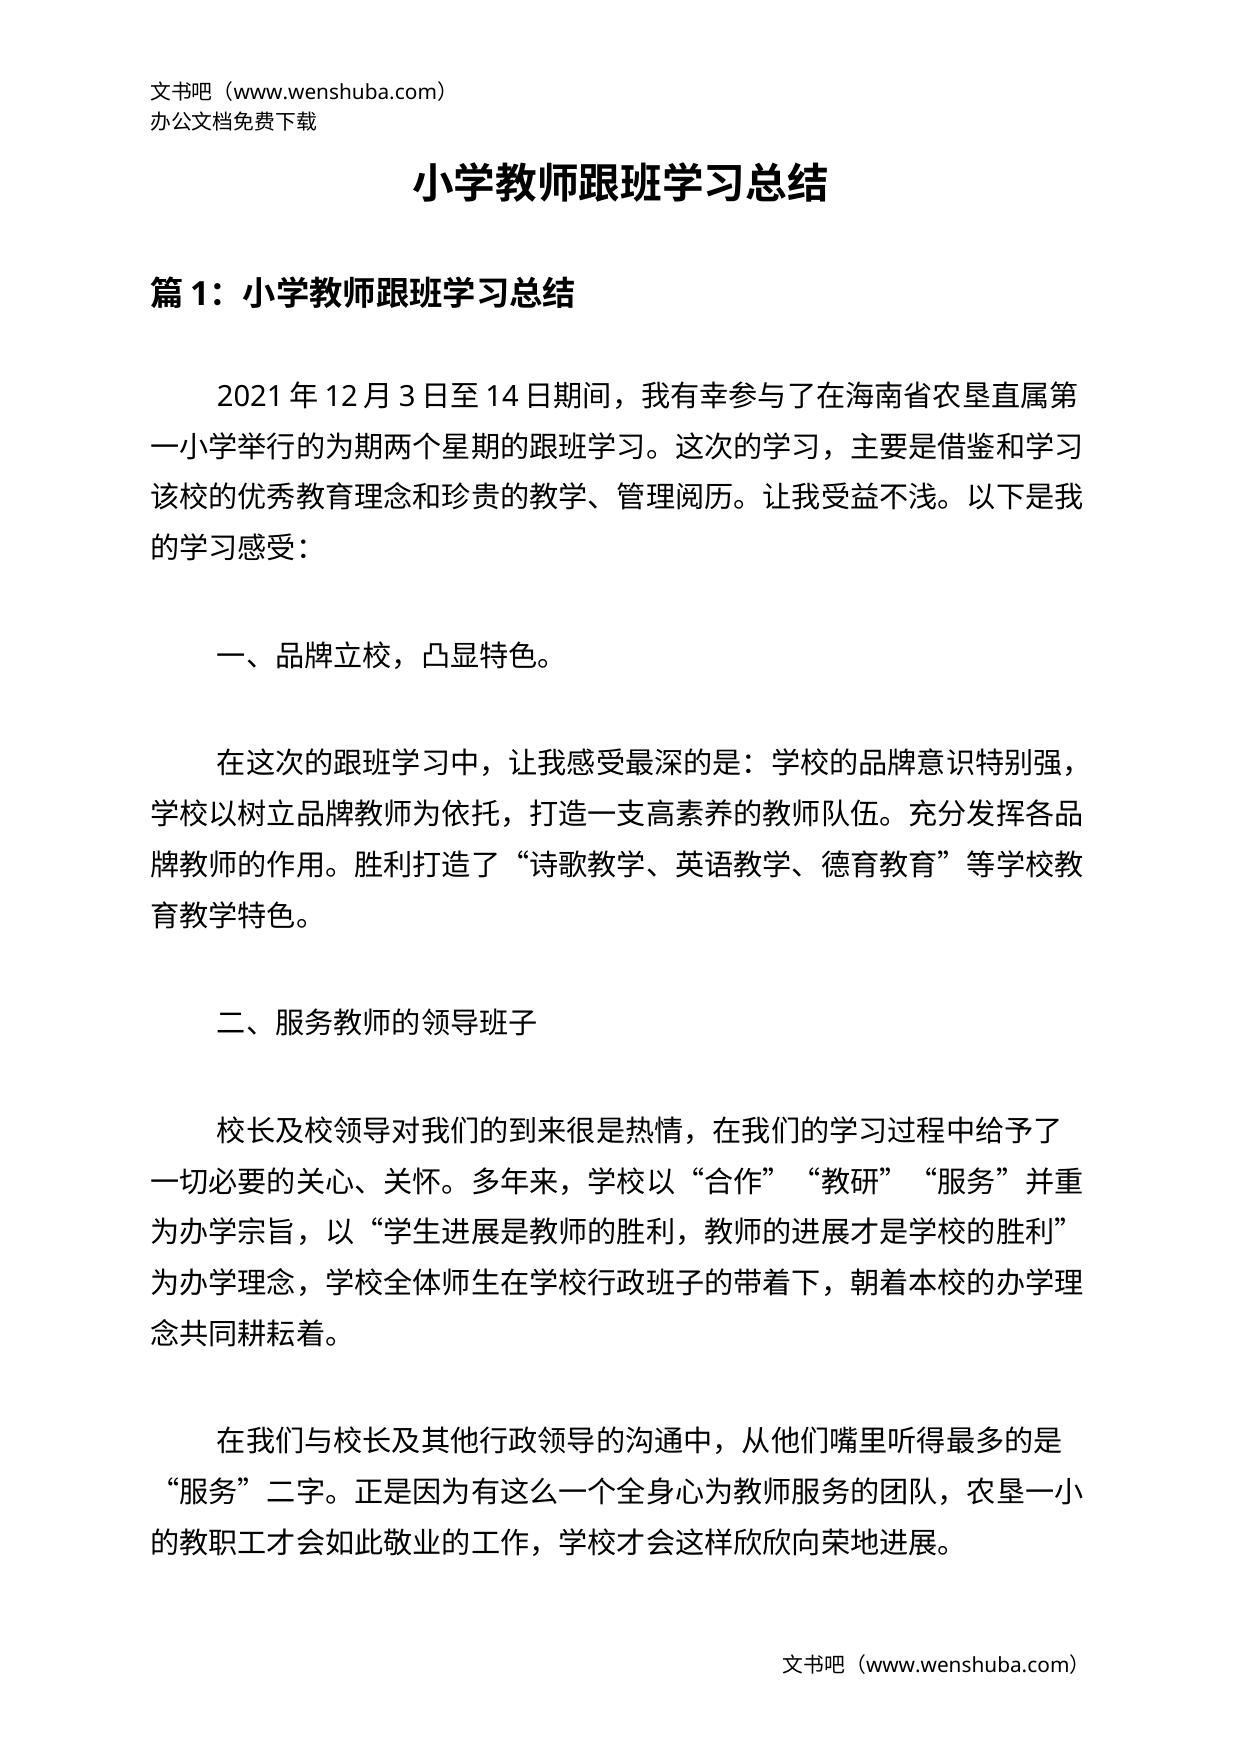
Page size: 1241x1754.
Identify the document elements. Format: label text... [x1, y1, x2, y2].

text 在这次的跟班学习中，让我感受最深的是：学校的品牌意识特别强，学校以树立品牌教师为依托，打造一支高素养的教师队伍。充分发挥各品牌教师的作用。胜利打造了“诗歌教学、英语教学、德育教育”等学校教育教学特色。 [150, 740, 1090, 934]
text 一、品牌立校，凸显特色。 [150, 632, 1090, 675]
text 篇1：小学教师跟班学习总结 [150, 267, 1090, 316]
text 校长及校领导对我们的到来很是热情，在我们的学习过程中给予了一切必要的关心、关怀。多年来，学校以“合作”“教研”“服务”并重为办学宗旨，以“学生进展是教师的胜利，教师的进展才是学校的胜利”为办学理念，学校全体师生在学校行政班子的带着下，朝着本校的办学理念共同耕耘着。 [150, 1107, 1090, 1353]
subtitle 小学教师跟班学习总结 [150, 150, 1090, 210]
text 在我们与校长及其他行政领导的沟通中，从他们嘴里听得最多的是“服务”二字。正是因为有这么一个全身心为教师服务的团队，农垦一小的教职工才会如此敬业的工作，学校才会这样欣欣向荣地进展。 [150, 1418, 1090, 1562]
text 2021年12月3日至14日期间，我有幸参与了在海南省农垦直属第一小学举行的为期两个星期的跟班学习。这次的学习，主要是借鉴和学习该校的优秀教育理念和珍贵的教学、管理阅历。让我受益不浅。以下是我的学习感受： [150, 372, 1090, 567]
text 二、服务教师的领导班子 [150, 1000, 1090, 1042]
